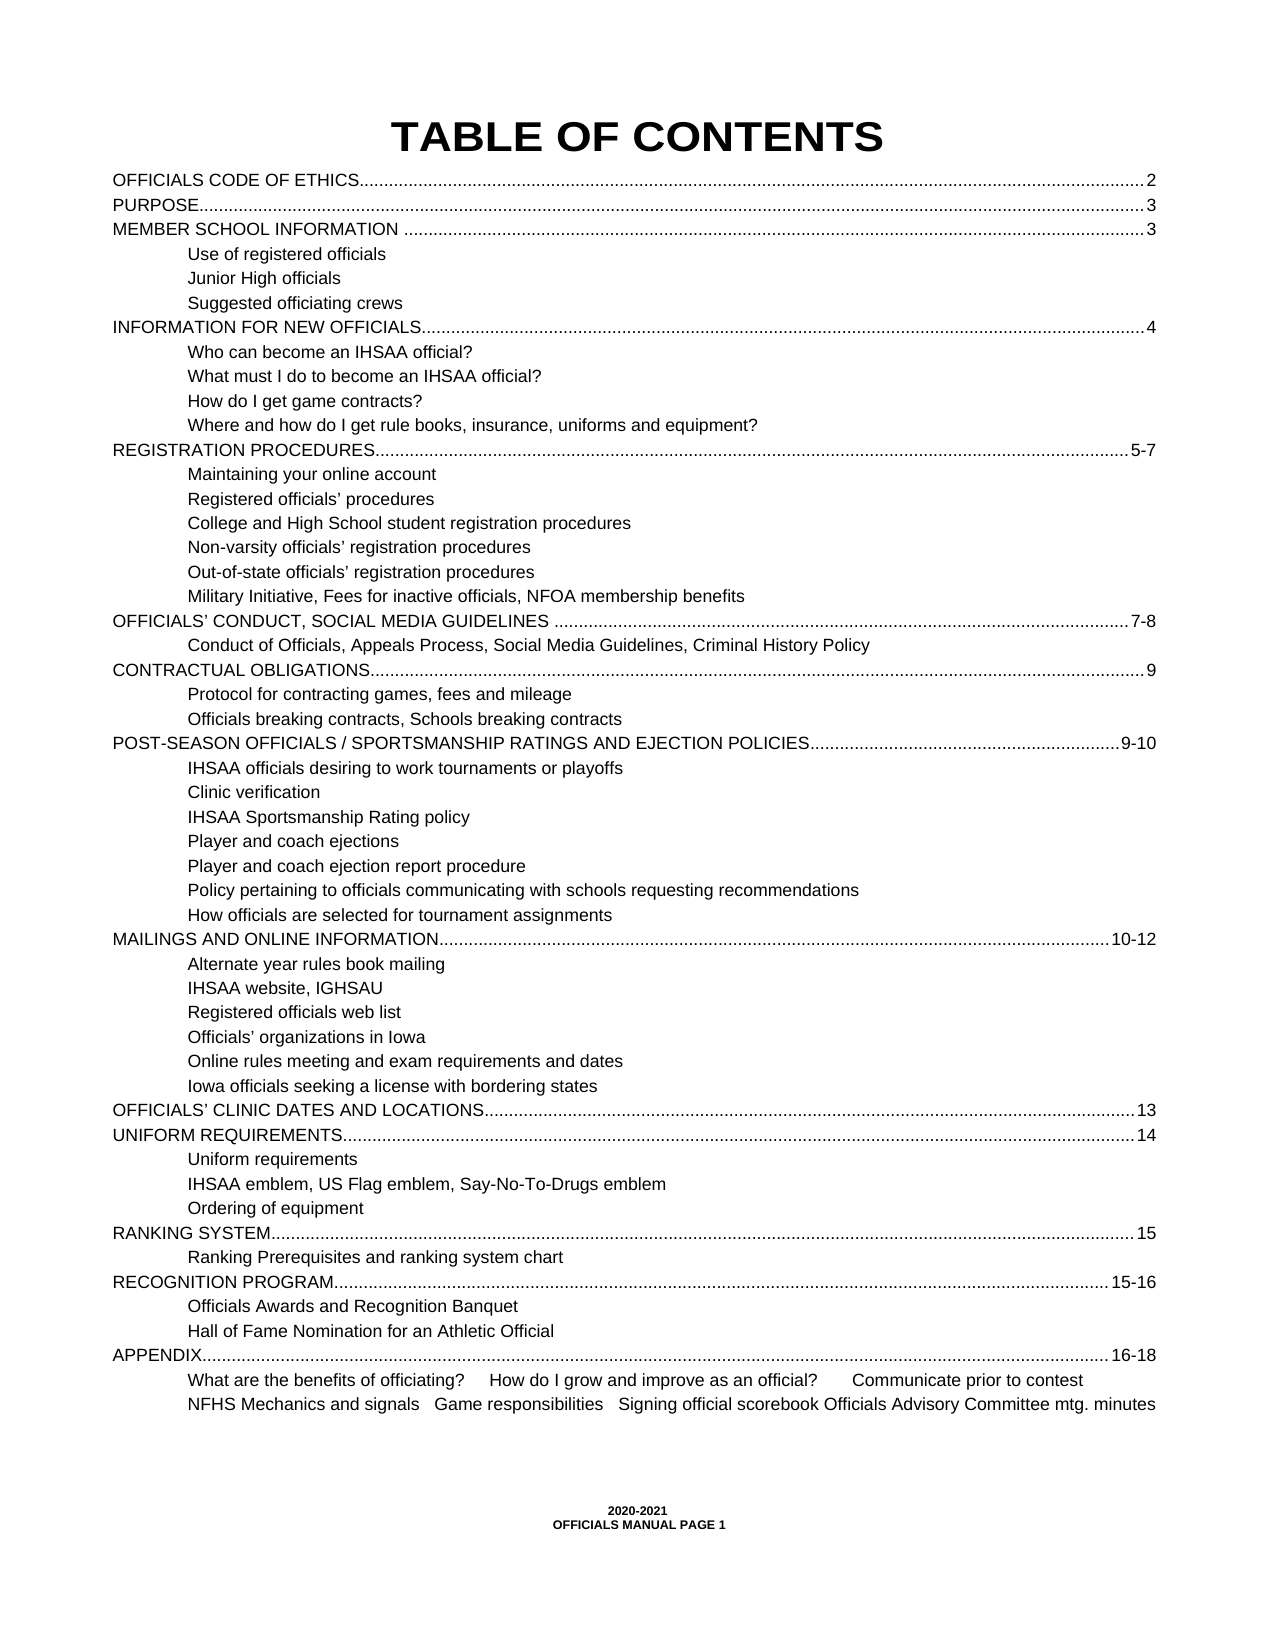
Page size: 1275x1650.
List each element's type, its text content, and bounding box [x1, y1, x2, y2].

text Out-of-state officials’ registration procedures [187, 562, 1162, 582]
text RECOGNITION PROGRAM 15-16 [112, 1272, 1162, 1292]
text How do I get game contracts? [187, 390, 1162, 411]
text Player and coach ejection report procedure [187, 855, 1162, 876]
text Suggested officiating crews [187, 292, 1162, 313]
text Hall of Fame Nomination for an Athletic Official [187, 1321, 1162, 1341]
text Alternate year rules book mailing [187, 953, 1162, 974]
text TABLE OF CONTENTS [112, 112, 1162, 160]
text Officials Code of Ethics 2 [112, 170, 1162, 190]
text Online rules meeting and exam requirements and dates [187, 1051, 1162, 1072]
text POST-SEASON OFFICIALS / SPORTSMANSHIP RATINGS AND EJECTION POLICIES 9-10 [112, 733, 1162, 753]
text Uniform requirements [187, 1149, 1162, 1169]
text MEMBER SCHOOL INFORMATION 3 [112, 219, 1162, 239]
text Officials’ organizations in Iowa [187, 1027, 1162, 1047]
text How officials are selected for tournament assignments [187, 904, 1162, 925]
text MAILINGS AND ONLINE INFORMATION 10-12 [112, 929, 1162, 949]
text Maintaining your online account [187, 464, 1162, 484]
text Ordering of equipment [187, 1198, 1162, 1218]
text Registered officials web list [187, 1002, 1162, 1023]
text Use of registered officials [187, 243, 1162, 264]
text Policy pertaining to officials communicating with schools requesting recommendations [187, 880, 1162, 900]
text Junior High officials [187, 268, 1162, 288]
text Non-varsity officials’ registration procedures [187, 537, 1162, 558]
text RANKING SYSTEM 15 [112, 1223, 1162, 1243]
text UNIFORM REQUIREMENTS 14 [112, 1125, 1162, 1145]
text IHSAA officials desiring to work tournaments or playoffs [187, 757, 1162, 778]
text RegistRATION procedures 5-7 [112, 439, 1162, 460]
text Who can become an IHSAA official? [187, 341, 1162, 362]
text OFFICIALS’ CLINIC DATES AND LOCATIONS 13 [112, 1100, 1162, 1121]
text Iowa officials seeking a license with bordering states [187, 1076, 1162, 1096]
text Player and coach ejections [187, 831, 1162, 851]
text IHSAA emblem, US Flag emblem, Say-No-To-Drugs emblem [187, 1174, 1162, 1194]
text Ranking Prerequisites and ranking system chart [187, 1247, 1162, 1267]
text Where and how do I get rule books, insurance, uniforms and equipment? [187, 415, 1162, 435]
text What are the benefits of officiating? How do I grow and improve as an official? Communicate prior to contest NFHS Mechanics and signals Game responsibilities Signing official scorebook Officials Advisory Committee mtg. minutes [187, 1369, 1162, 1414]
text Information for new officials 4 [112, 317, 1162, 337]
text Registered officials’ procedures [187, 488, 1162, 509]
text College and High School student registration procedures [187, 513, 1162, 533]
text IHSAA Sportsmanship Rating policy [187, 806, 1162, 827]
text Conduct of Officials, Appeals Process, Social Media Guidelines, Criminal History Policy [187, 635, 1162, 656]
text Officials Awards and Recognition Banquet [187, 1296, 1162, 1316]
text Officials breaking contracts, Schools breaking contracts [187, 708, 1162, 729]
text What must I do to become an IHSAA official? [187, 366, 1162, 386]
text CONTRACTUAL OBLIGATIONS 9 [112, 659, 1162, 680]
text Military Initiative, Fees for inactive officials, NFOA membership benefits [187, 586, 1162, 607]
text Clinic verification [187, 782, 1162, 802]
text Purpose 3 [112, 194, 1162, 215]
text OFFICIALS’ CONDUCT, SOCIAL MEDIA GUIDELINES 7-8 [112, 611, 1162, 631]
text APPENDIX 16-18 [112, 1345, 1162, 1365]
text Protocol for contracting games, fees and mileage [187, 684, 1162, 704]
text IHSAA website, IGHSAU [187, 978, 1162, 998]
